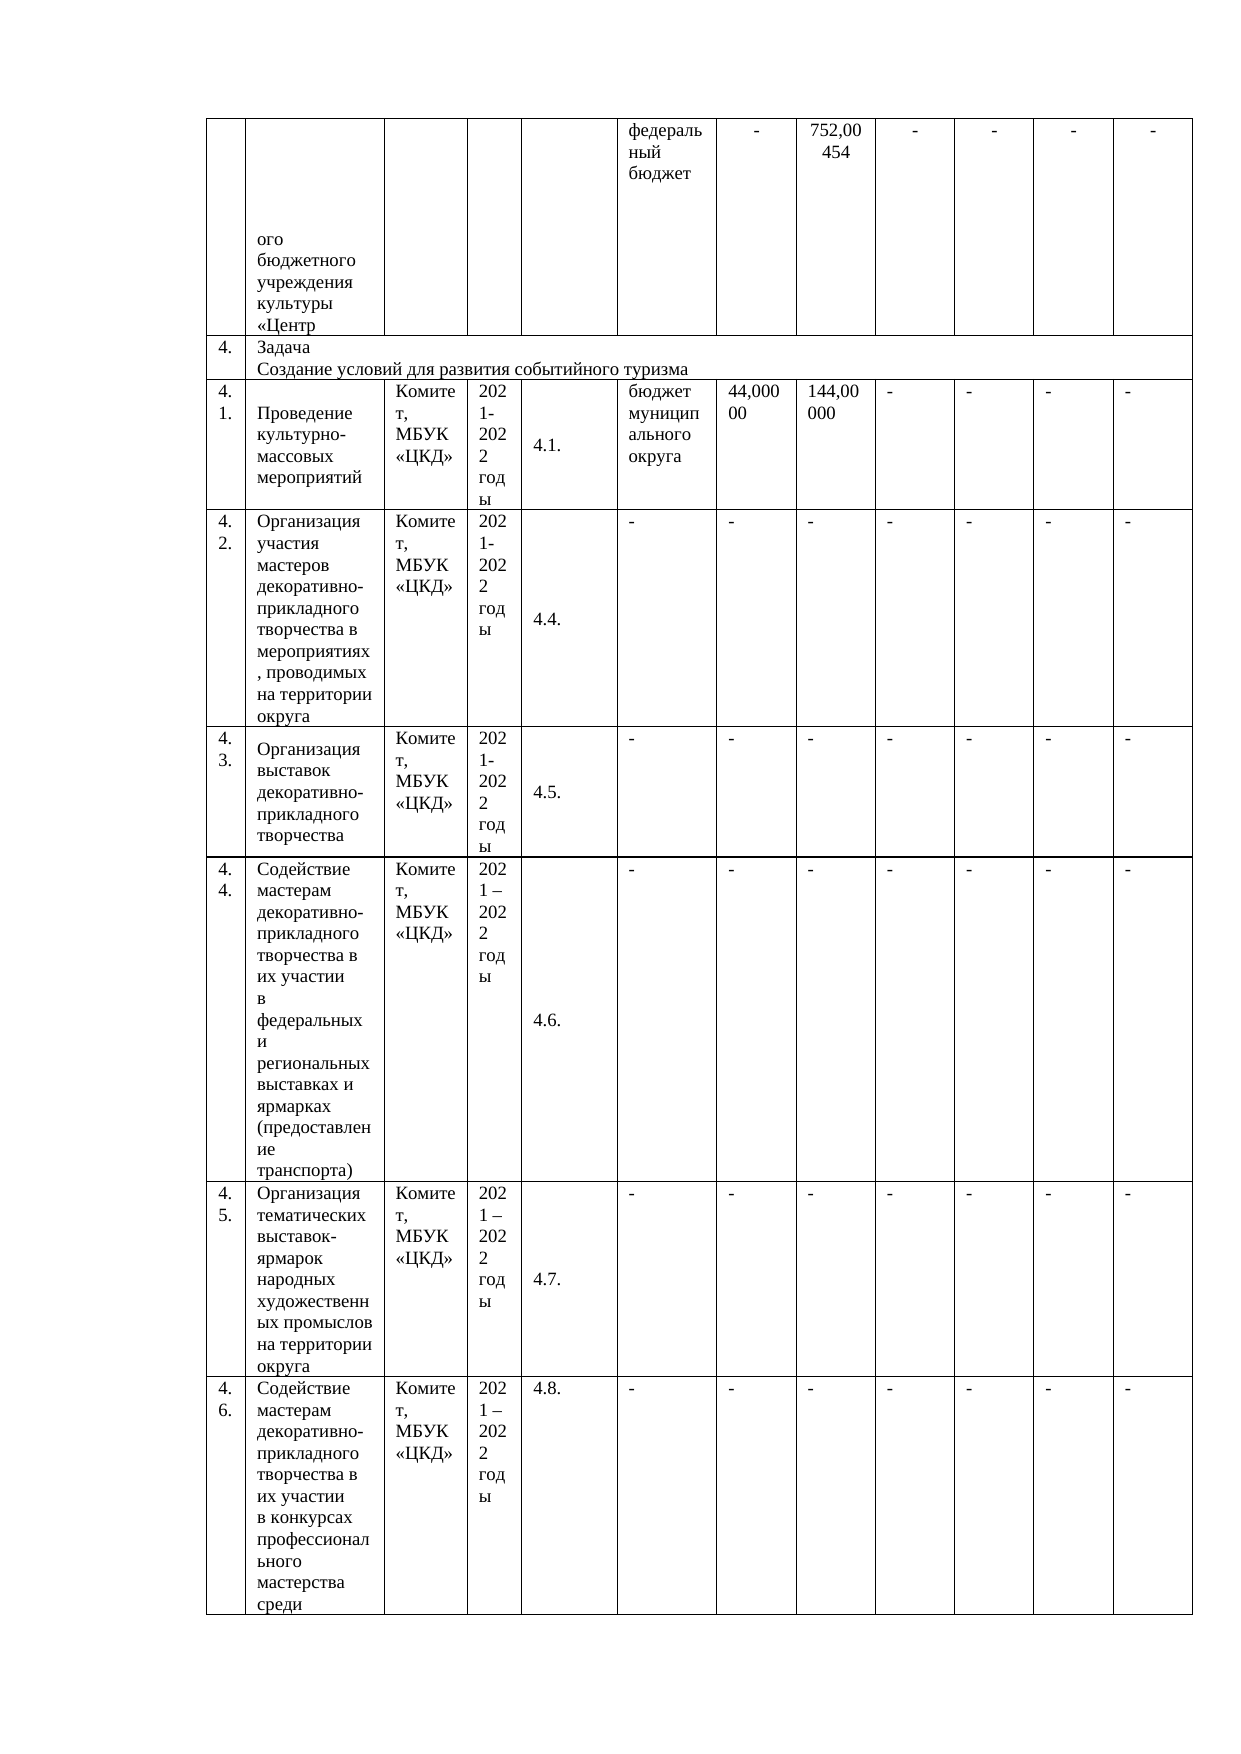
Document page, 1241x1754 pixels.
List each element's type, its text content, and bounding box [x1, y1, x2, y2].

table_cell 4.8. [522, 1377, 617, 1614]
table_cell - [618, 858, 716, 1181]
table_cell 144,00000 [797, 380, 875, 509]
table_cell - [1034, 727, 1113, 856]
table_cell - [876, 1377, 954, 1614]
table_cell бюджет муниципального округа [618, 380, 716, 509]
table_cell 2021 – 2022 годы [468, 1377, 521, 1614]
table_cell - [717, 858, 796, 1181]
table_cell - [1034, 510, 1113, 726]
table_cell - [955, 858, 1033, 1181]
table_cell - [618, 727, 716, 856]
table_cell - [876, 727, 954, 856]
table_cell Комитет, МБУК «ЦКД» [385, 1377, 467, 1614]
table_cell - [717, 1182, 796, 1376]
table_cell - [797, 510, 875, 726]
table_cell - [955, 510, 1033, 726]
table_cell - [1114, 858, 1192, 1181]
table_cell Организация участия мастеров декоративно-прикладного творчества в мероприятиях, проводимых на территории округа [246, 510, 384, 726]
table_cell 4.4. [522, 510, 617, 726]
table_cell 4.4. [207, 858, 245, 1181]
table_cell - [1114, 119, 1192, 335]
table_cell Комитет, МБУК «ЦКД» [385, 727, 467, 856]
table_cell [246, 1377, 384, 1614]
table_cell Задача Создание условий для развития событийного туризма [246, 336, 1192, 379]
table_cell - [876, 380, 954, 509]
table_cell Проведение культурно-массовых мероприятий [246, 380, 384, 509]
table_cell федеральный бюджет [618, 119, 716, 335]
table_cell 4.2. [207, 510, 245, 726]
table_cell - [955, 727, 1033, 856]
table_cell Организация тематических выставок-ярмарок народных художественных промыслов на территории округа [246, 1182, 384, 1376]
table_cell - [876, 1182, 954, 1376]
table_cell - [1114, 1377, 1192, 1614]
table_cell 2021 – 2022 годы [468, 1182, 521, 1376]
table_cell Организация выставок декоративно-прикладного творчества [246, 727, 384, 856]
table_cell 4.7. [522, 1182, 617, 1376]
table_cell Комитет, МБУК «ЦКД» [385, 1182, 467, 1376]
table_cell - [717, 1377, 796, 1614]
table_cell 4.1. [522, 380, 617, 509]
table_cell - [1114, 1182, 1192, 1376]
table_cell - [717, 119, 796, 335]
table_cell 752,00454 [797, 119, 875, 335]
table_cell - [955, 1377, 1033, 1614]
table_cell Содействие мастерам декоративно-прикладного творчества в их участии в федеральных и региональных выставках и ярмарках (предоставление транспорта) [246, 858, 384, 1181]
table_cell - [1114, 727, 1192, 856]
table_cell - [1034, 1182, 1113, 1376]
table_cell - [797, 1377, 875, 1614]
table_cell - [618, 1182, 716, 1376]
table_cell - [797, 1182, 875, 1376]
table_cell - [618, 510, 716, 726]
table_cell Комитет, МБУК «ЦКД» [385, 858, 467, 1181]
table_cell - [1034, 858, 1113, 1181]
table_cell - [1034, 380, 1113, 509]
table_cell 4.1. [207, 380, 245, 509]
table_cell - [1114, 510, 1192, 726]
table_cell Комитет, МБУК «ЦКД» [385, 380, 467, 509]
table_cell - [955, 1182, 1033, 1376]
table_cell 4.5. [207, 1182, 245, 1376]
table_cell - [797, 727, 875, 856]
table_cell Комитет, МБУК «ЦКД» [385, 510, 467, 726]
table_cell - [1034, 119, 1113, 335]
table_cell 2021-2022 годы [468, 380, 521, 509]
table_cell - [955, 380, 1033, 509]
table_cell - [618, 1377, 716, 1614]
table_cell 4.3. [207, 727, 245, 856]
table_cell - [876, 119, 954, 335]
table_cell 2021-2022 годы [468, 727, 521, 856]
table_cell 2021-2022 годы [468, 510, 521, 726]
table_cell 4.6. [207, 1377, 245, 1614]
table_cell - [1114, 380, 1192, 509]
table_cell 4.6. [522, 858, 617, 1181]
table_cell 44,00000 [717, 380, 796, 509]
table_cell - [1034, 1377, 1113, 1614]
table_cell 4.5. [522, 727, 617, 856]
table_cell - [876, 858, 954, 1181]
table_cell - [797, 858, 875, 1181]
table_cell - [717, 727, 796, 856]
table_cell - [876, 510, 954, 726]
table_cell - [717, 510, 796, 726]
table_cell - [955, 119, 1033, 335]
table_cell 4. [207, 336, 245, 379]
table_cell 2021 – 2022 годы [468, 858, 521, 1181]
